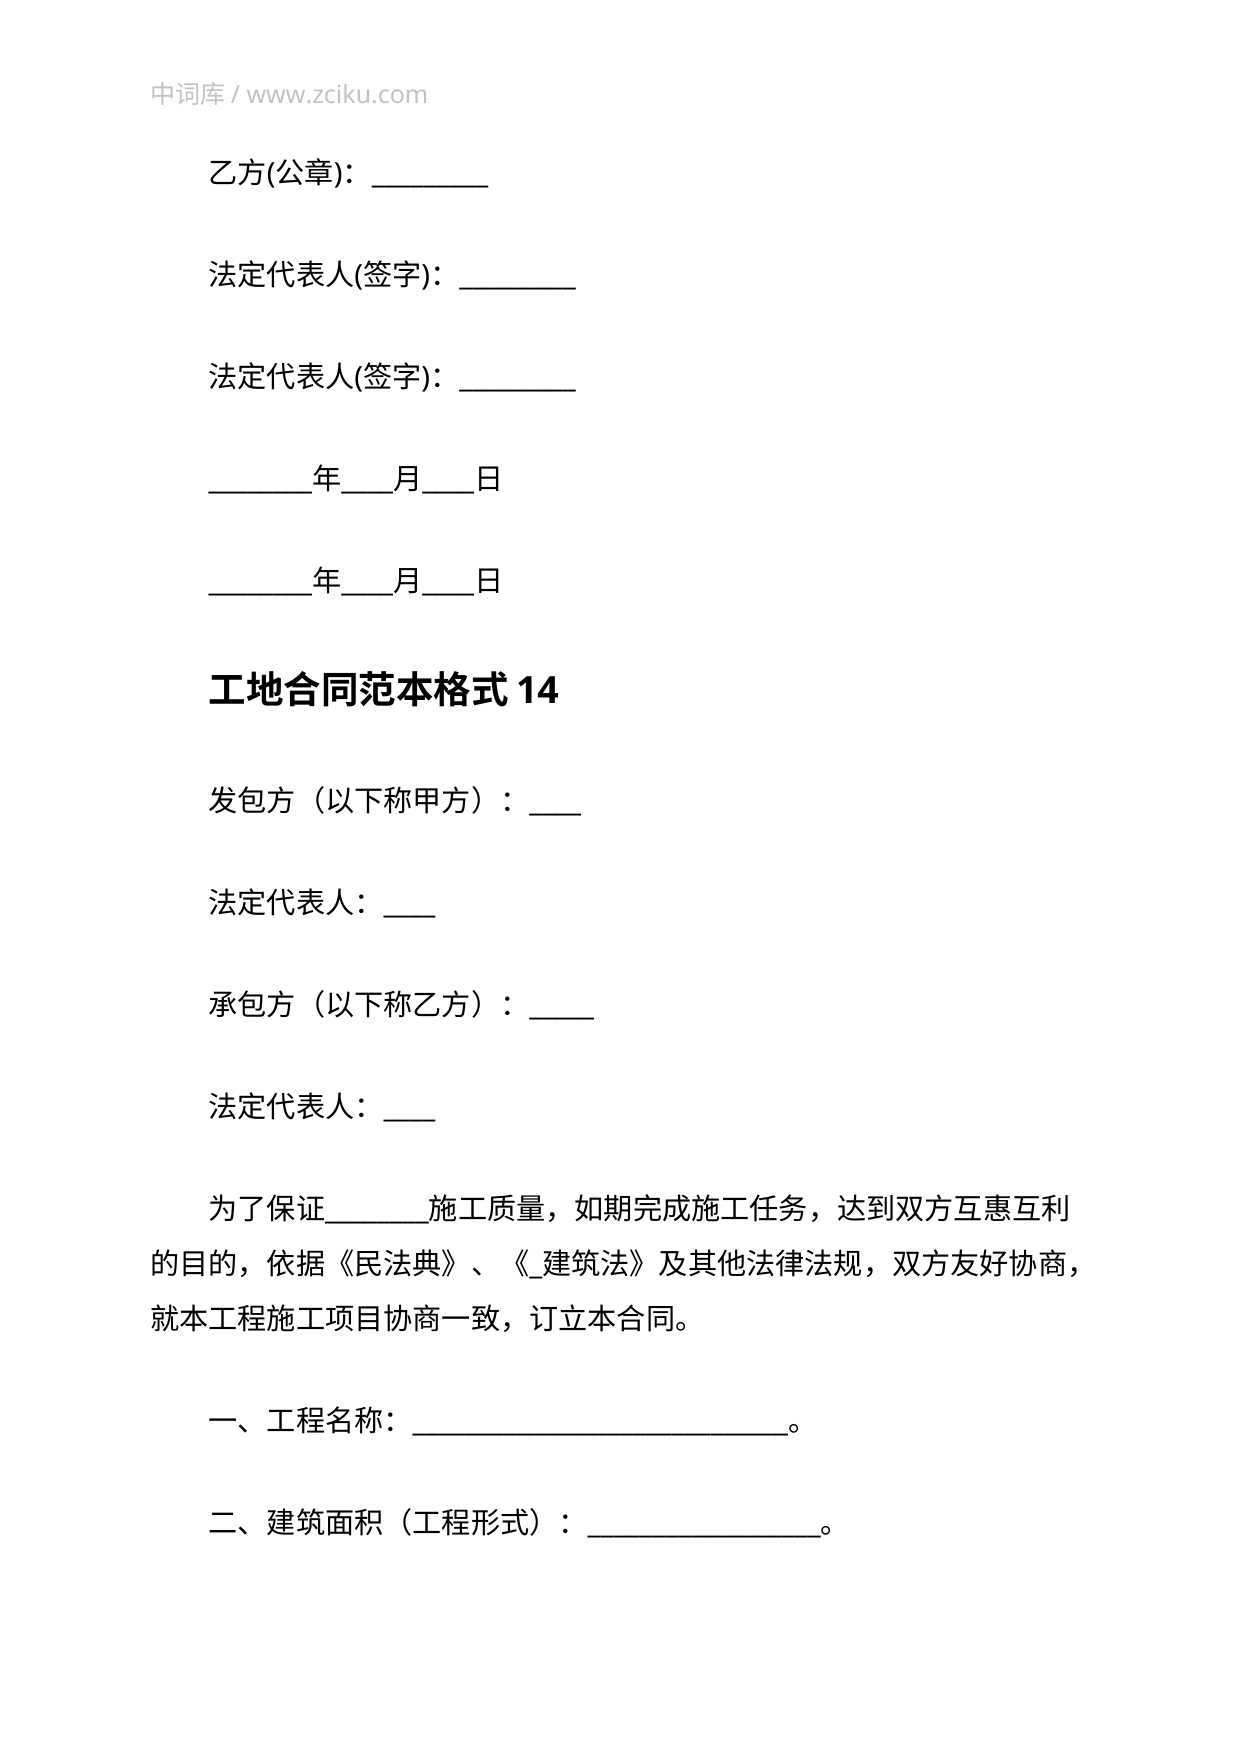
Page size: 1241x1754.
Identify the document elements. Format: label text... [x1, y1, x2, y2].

text 为了保证________施工质量，如期完成施工任务，达到双方互惠互利的目的，依据《民法典》、《_建筑法》及其他法律法规，双方友好协商，就本工程施工项目协商一致，订立本合同。 [150, 1185, 1090, 1338]
text 法定代表人(签字)：_________ [150, 354, 1090, 396]
text 发包方（以下称甲方）：____ [150, 777, 1090, 820]
text 法定代表人：____ [150, 879, 1090, 922]
text 法定代表人(签字)：_________ [150, 252, 1090, 294]
text 承包方（以下称乙方）：_____ [150, 981, 1090, 1024]
text 一、工程名称：_____________________________。 [150, 1397, 1090, 1439]
text 乙方(公章)：_________ [150, 150, 1090, 192]
text 法定代表人：____ [150, 1083, 1090, 1126]
text 工地合同范本格式14 [150, 660, 1090, 714]
text ________年____月____日 [150, 456, 1090, 498]
text 二、建筑面积（工程形式）：__________________。 [150, 1499, 1090, 1542]
text ________年____月____日 [150, 558, 1090, 600]
